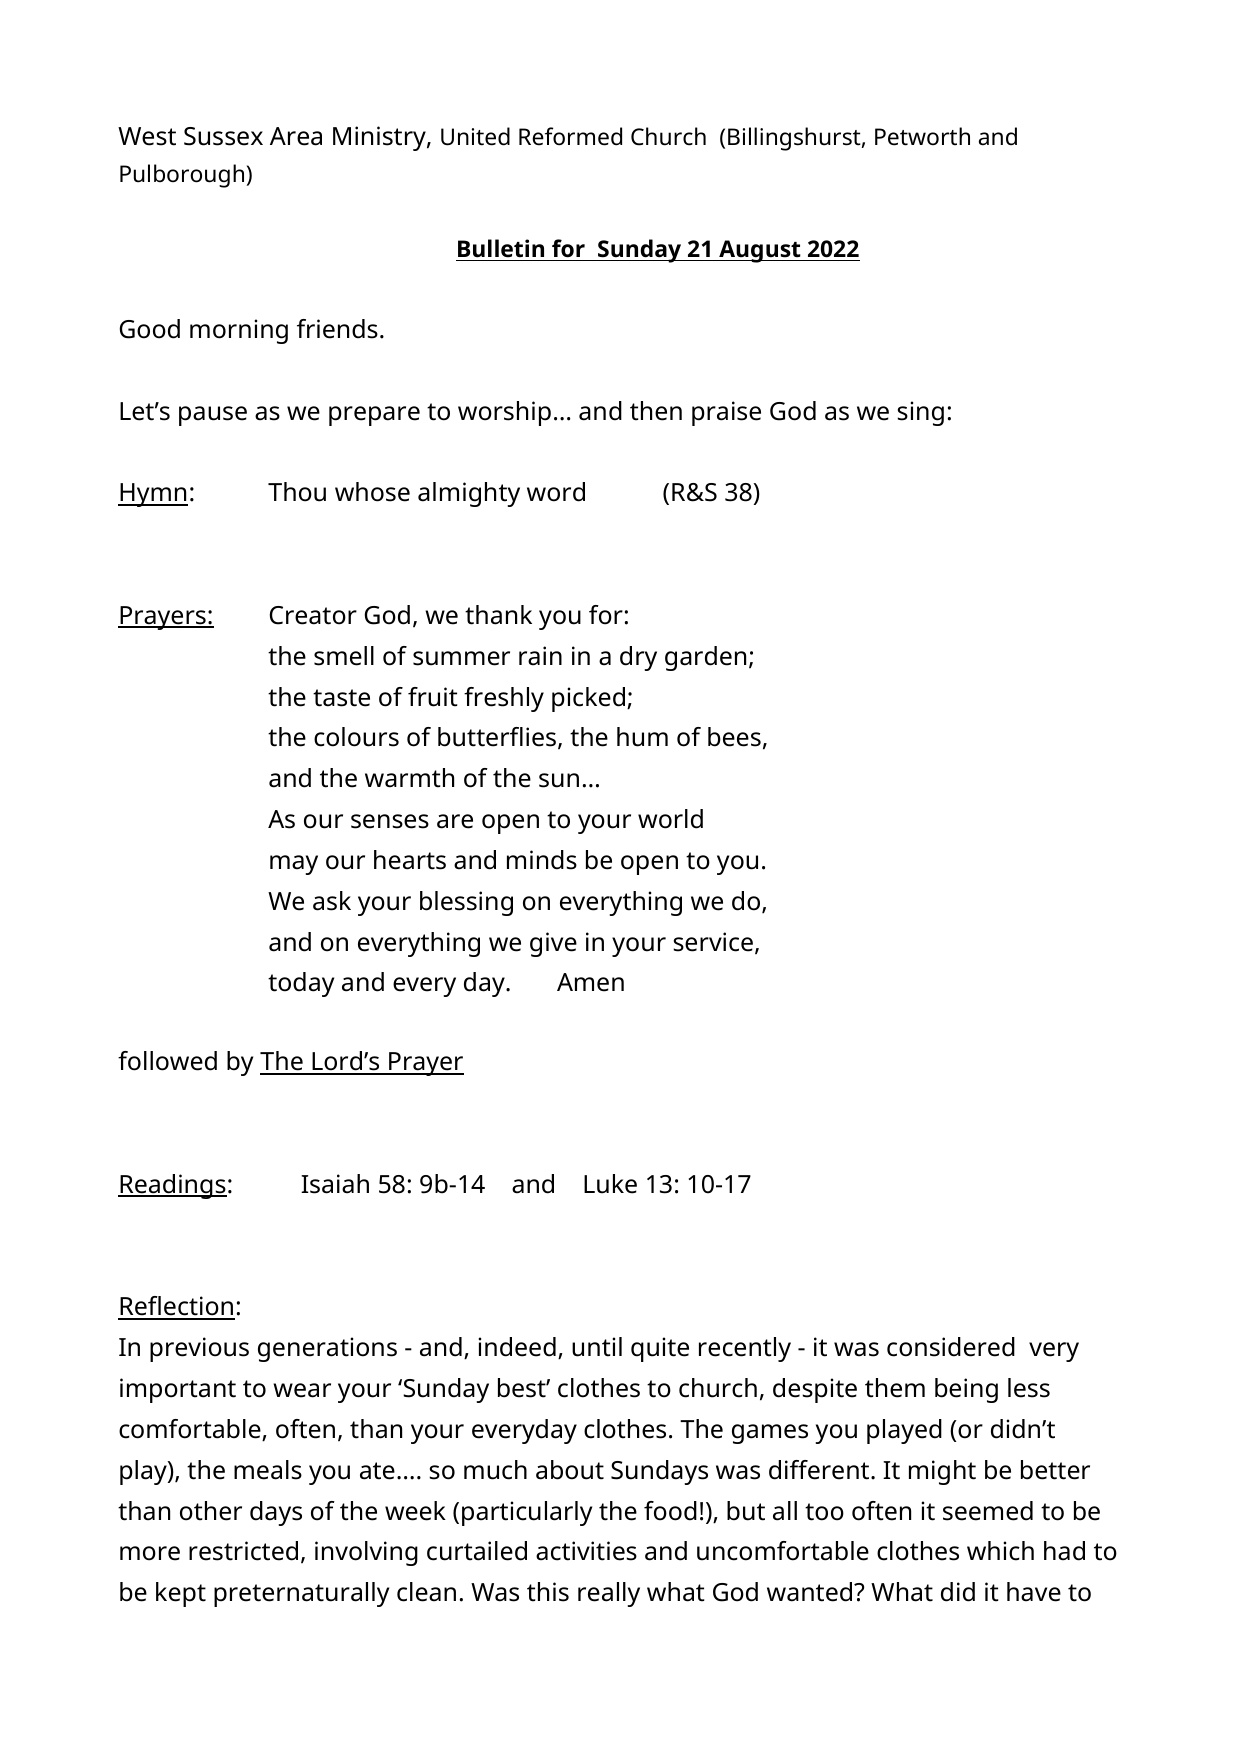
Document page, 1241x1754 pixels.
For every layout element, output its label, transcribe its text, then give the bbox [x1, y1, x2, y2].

text the smell of summer rain in a dry garden; [118, 638, 1122, 672]
text West Sussex Area Ministry, United Reformed Church (Billingshurst, Petworth and Pulborough) [118, 118, 1122, 190]
text Prayers: Creator God, we thank you for: [118, 598, 1122, 632]
text the colours of butterflies, the hum of bees, [118, 720, 1122, 754]
text the taste of fruit freshly picked; [118, 679, 1122, 713]
text Let’s pause as we prepare to worship… and then praise God as we sing: [118, 393, 1122, 427]
text followed by The Lord’s Prayer [118, 1044, 1122, 1078]
text Reflection: [118, 1289, 1122, 1323]
text We ask your blessing on everything we do, [118, 883, 1122, 917]
text may our hearts and minds be open to you. [118, 843, 1122, 877]
text Hymn: Thou whose almighty word (R&S 38) [118, 475, 1122, 509]
text today and every day. Amen [118, 965, 1122, 999]
text As our senses are open to your world [118, 802, 1122, 836]
text Readings: Isaiah 58: 9b-14 and Luke 13: 10-17 [118, 1166, 1122, 1201]
text and on everything we give in your service, [118, 924, 1122, 958]
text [118, 1330, 1122, 1609]
text and the warmth of the sun… [118, 761, 1122, 795]
text Good morning friends. [118, 312, 1122, 346]
text Bulletin for Sunday 21 August 2022 [118, 233, 1122, 265]
